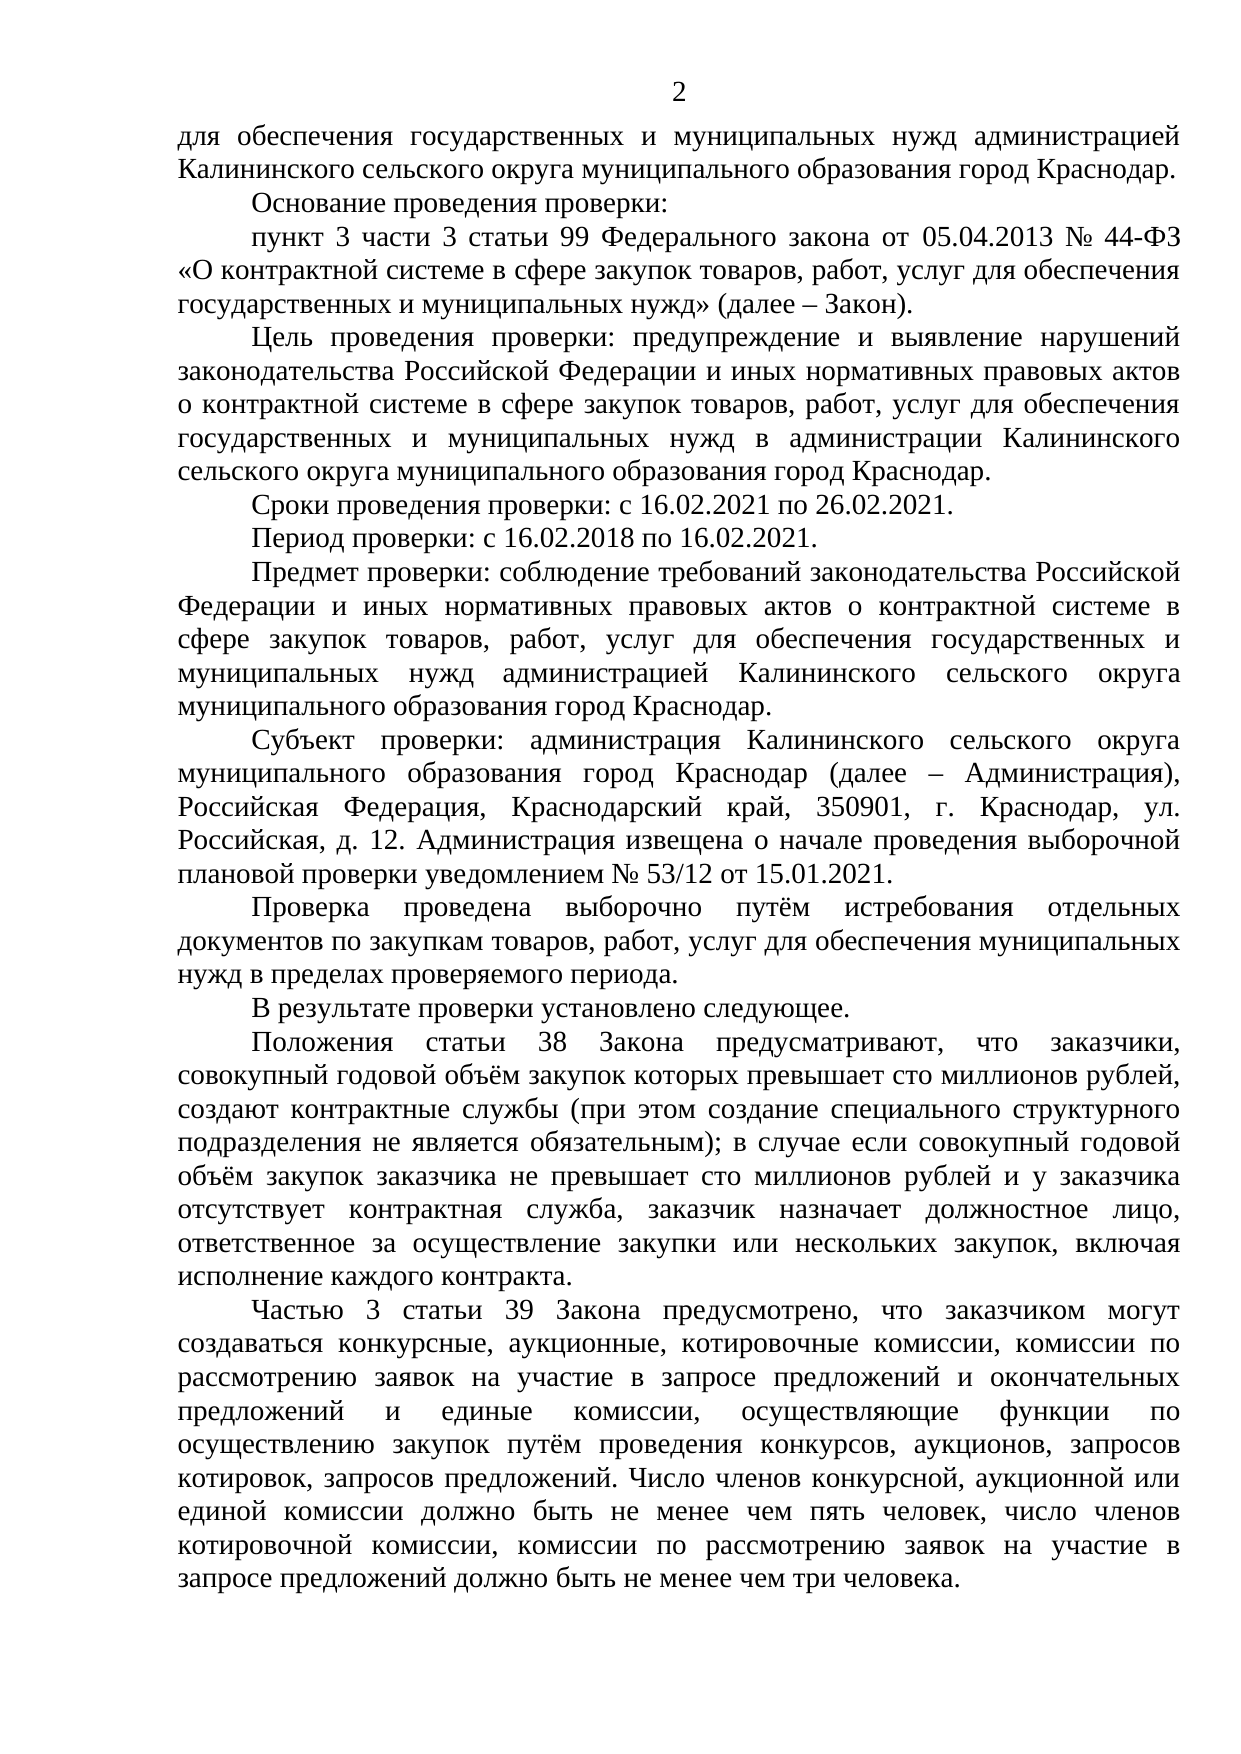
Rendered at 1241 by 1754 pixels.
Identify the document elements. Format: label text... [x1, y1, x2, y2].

text Цель проведения проверки: предупреждение и выявление нарушений законодательства Российской Федерации и иных нормативных правовых актов о контрактной системе в сфере закупок товаров, работ, услуг для обеспечения государственных и муниципальных нужд в администрации Калининского сельского округа муниципального образования город Краснодар. [177, 319, 1181, 487]
text Предмет проверки: соблюдение требований законодательства Российской Федерации и иных нормативных правовых актов о контрактной системе в сфере закупок товаров, работ, услуг для обеспечения государственных и муниципальных нужд администрацией Калининского сельского округа муниципального образования город Краснодар. [177, 554, 1181, 722]
text В результате проверки установлено следующее. [177, 990, 1181, 1024]
text Положения статьи 38 Закона предусматривают, что заказчики, совокупный годовой объём закупок которых превышает сто миллионов рублей, создают контрактные службы (при этом создание специального структурного подразделения не является обязательным); в случае если совокупный годовой объём закупок заказчика не превышает сто миллионов рублей и у заказчика отсутствует контрактная служба, заказчик назначает должностное лицо, ответственное за осуществление закупки или нескольких закупок, включая исполнение каждого контракта. [177, 1024, 1181, 1292]
text Частью 3 статьи 39 Закона предусмотрено, что заказчиком могут создаваться конкурсные, аукционные, котировочные комиссии, комиссии по рассмотрению заявок на участие в запросе предложений и окончательных предложений и единые комиссии, осуществляющие функции по осуществлению закупок путём проведения конкурсов, аукционов, запросов котировок, запросов предложений. Число членов конкурсной, аукционной или единой комиссии должно быть не менее чем пять человек, число членов котировочной комиссии, комиссии по рассмотрению заявок на участие в запросе предложений должно быть не менее чем три человека. [177, 1292, 1181, 1594]
text Основание проведения проверки: [177, 185, 1181, 219]
text Сроки проведения проверки: с 16.02.2021 по 26.02.2021. [177, 487, 1181, 521]
text Период проверки: с 16.02.2018 по 16.02.2021. [177, 521, 1181, 554]
list пункт 3 части 3 статьи 99 Федерального закона от 05.04.2013 № 44-ФЗ «О контрактной системе в сфере закупок товаров, работ, услуг для обеспечения государственных и муниципальных нужд» (далее – Закон). [177, 219, 1181, 319]
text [177, 118, 1181, 185]
text Проверка проведена выборочно путём истребования отдельных документов по закупкам товаров, работ, услуг для обеспечения муниципальных нужд в пределах проверяемого периода. [177, 889, 1181, 990]
text Субъект проверки: администрация Калининского сельского округа муниципального образования город Краснодар (далее – Администрация), Российская Федерация, Краснодарский край, 350901, г. Краснодар, ул. Российская, д. 12. Администрация извещена о начале проведения выборочной плановой проверки уведомлением № 53/12 от 15.01.2021. [177, 722, 1181, 889]
